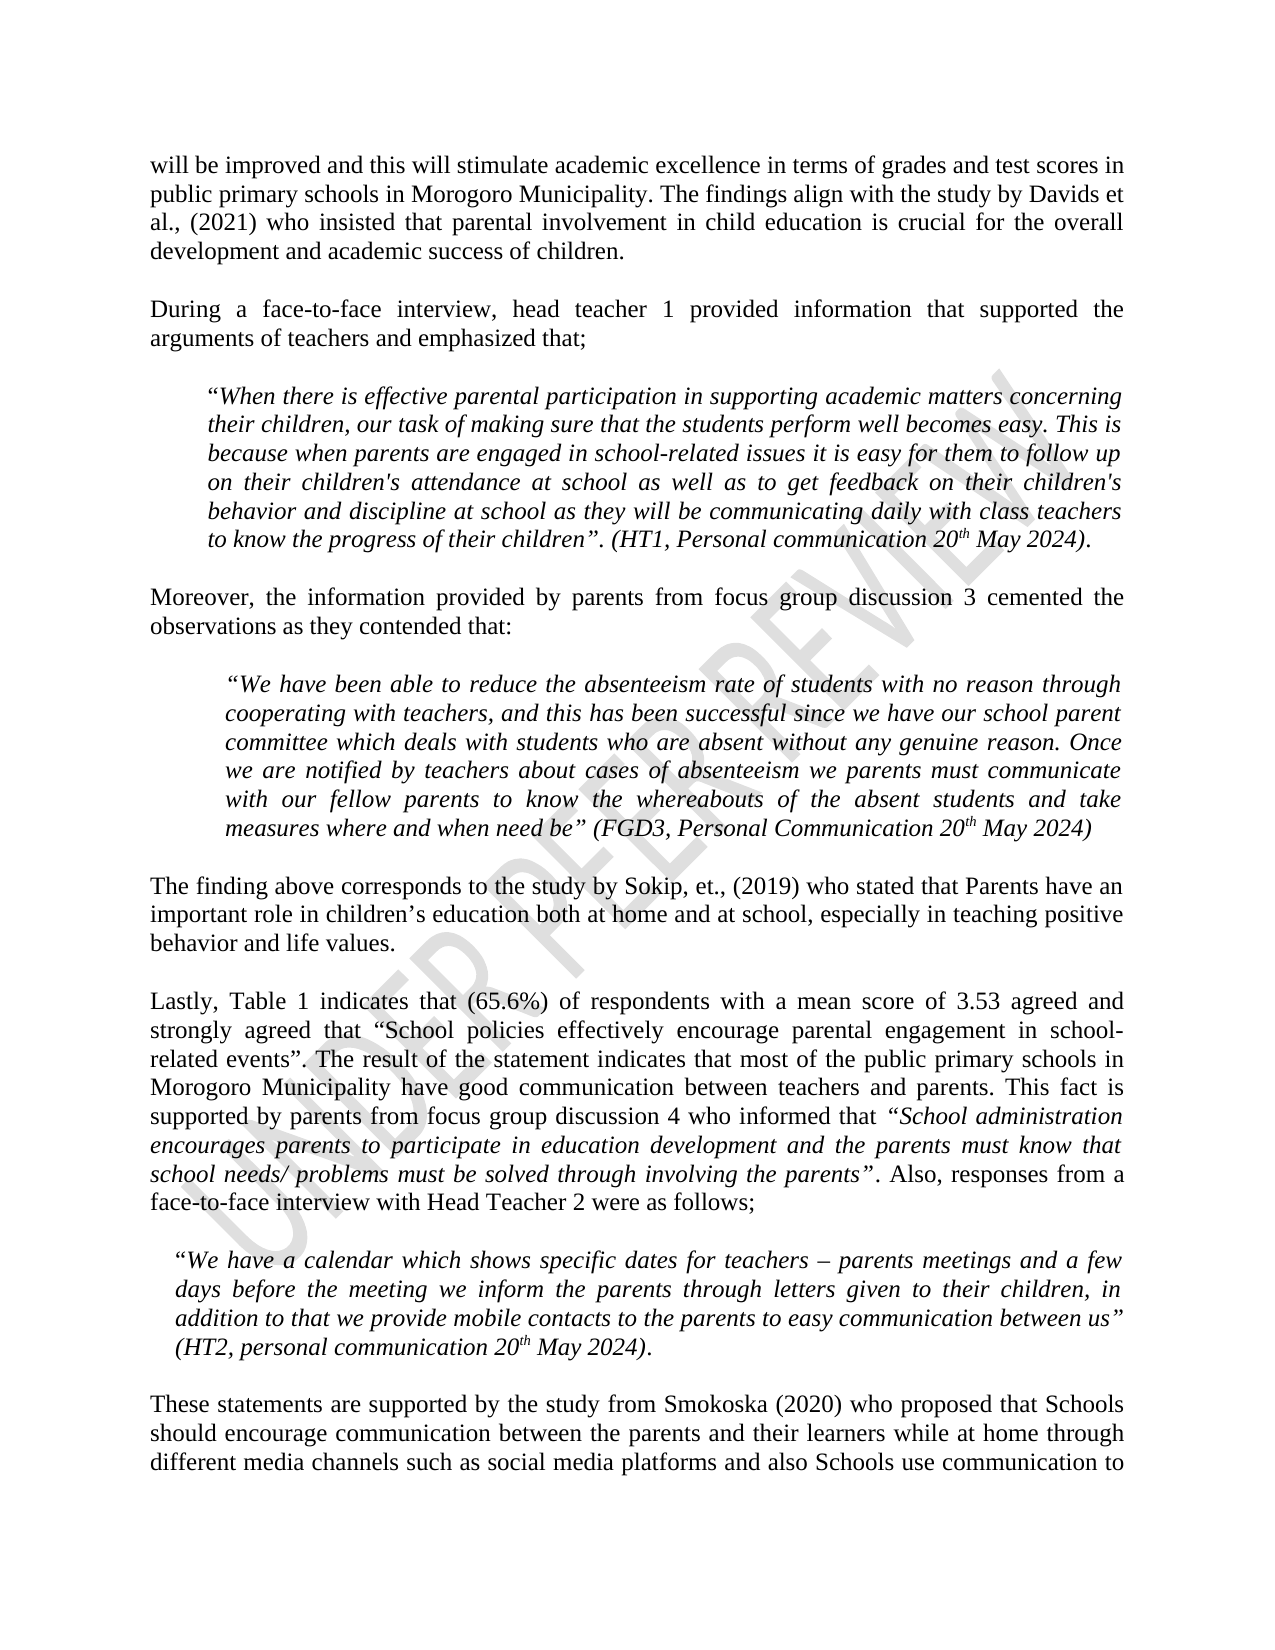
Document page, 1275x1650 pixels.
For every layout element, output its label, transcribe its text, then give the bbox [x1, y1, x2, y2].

text “We have been able to reduce the absenteeism rate of students with no reason through cooperating with teachers, and this has been successful since we have our school parent committee which deals with students who are absent without any genuine reason. Once we are notified by teachers about cases of absenteeism we parents must communicate with our fellow parents to know the whereabouts of the absent students and take measures where and when need be” (FGD3, Personal Communication 20th May 2024) [225, 669, 1125, 842]
text “We have a calendar which shows specific dates for teachers – parents meetings and a few days before the meeting we inform the parents through letters given to their children, in addition to that we provide mobile contacts to the parents to easy communication between us” (HT2, personal communication 20th May 2024). [175, 1245, 1125, 1360]
text During a face-to-face interview, head teacher 1 provided information that supported the arguments of teachers and emphasized that; [150, 294, 1125, 352]
text Moreover, the information provided by parents from focus group discussion 3 cemented the observations as they contended that: [150, 582, 1125, 640]
text The finding above corresponds to the study by Sokip, et., (2019) who stated that Parents have an important role in children’s education both at home and at school, especially in teaching positive behavior and life values. [150, 871, 1125, 957]
text Lastly, Table 1 indicates that (65.6%) of respondents with a mean score of 3.53 agreed and strongly agreed that “School policies effectively encourage parental engagement in school-related events”. The result of the statement indicates that most of the public primary schools in Morogoro Municipality have good communication between teachers and parents. This fact is supported by parents from focus group discussion 4 who informed that “School administration encourages parents to participate in education development and the parents must know that school needs/ problems must be solved through involving the parents”. Also, responses from a face-to-face interview with Head Teacher 2 were as follows; [150, 986, 1125, 1216]
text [150, 1389, 1125, 1476]
text “When there is effective parental participation in supporting academic matters concerning their children, our task of making sure that the students perform well becomes easy. This is because when parents are engaged in school-related issues it is easy for them to follow up on their children's attendance at school as well as to get feedback on their children's behavior and discipline at school as they will be communicating daily with class teachers to know the progress of their children”. (HT1, Personal communication 20th May 2024). [207, 381, 1125, 553]
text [150, 150, 1125, 265]
